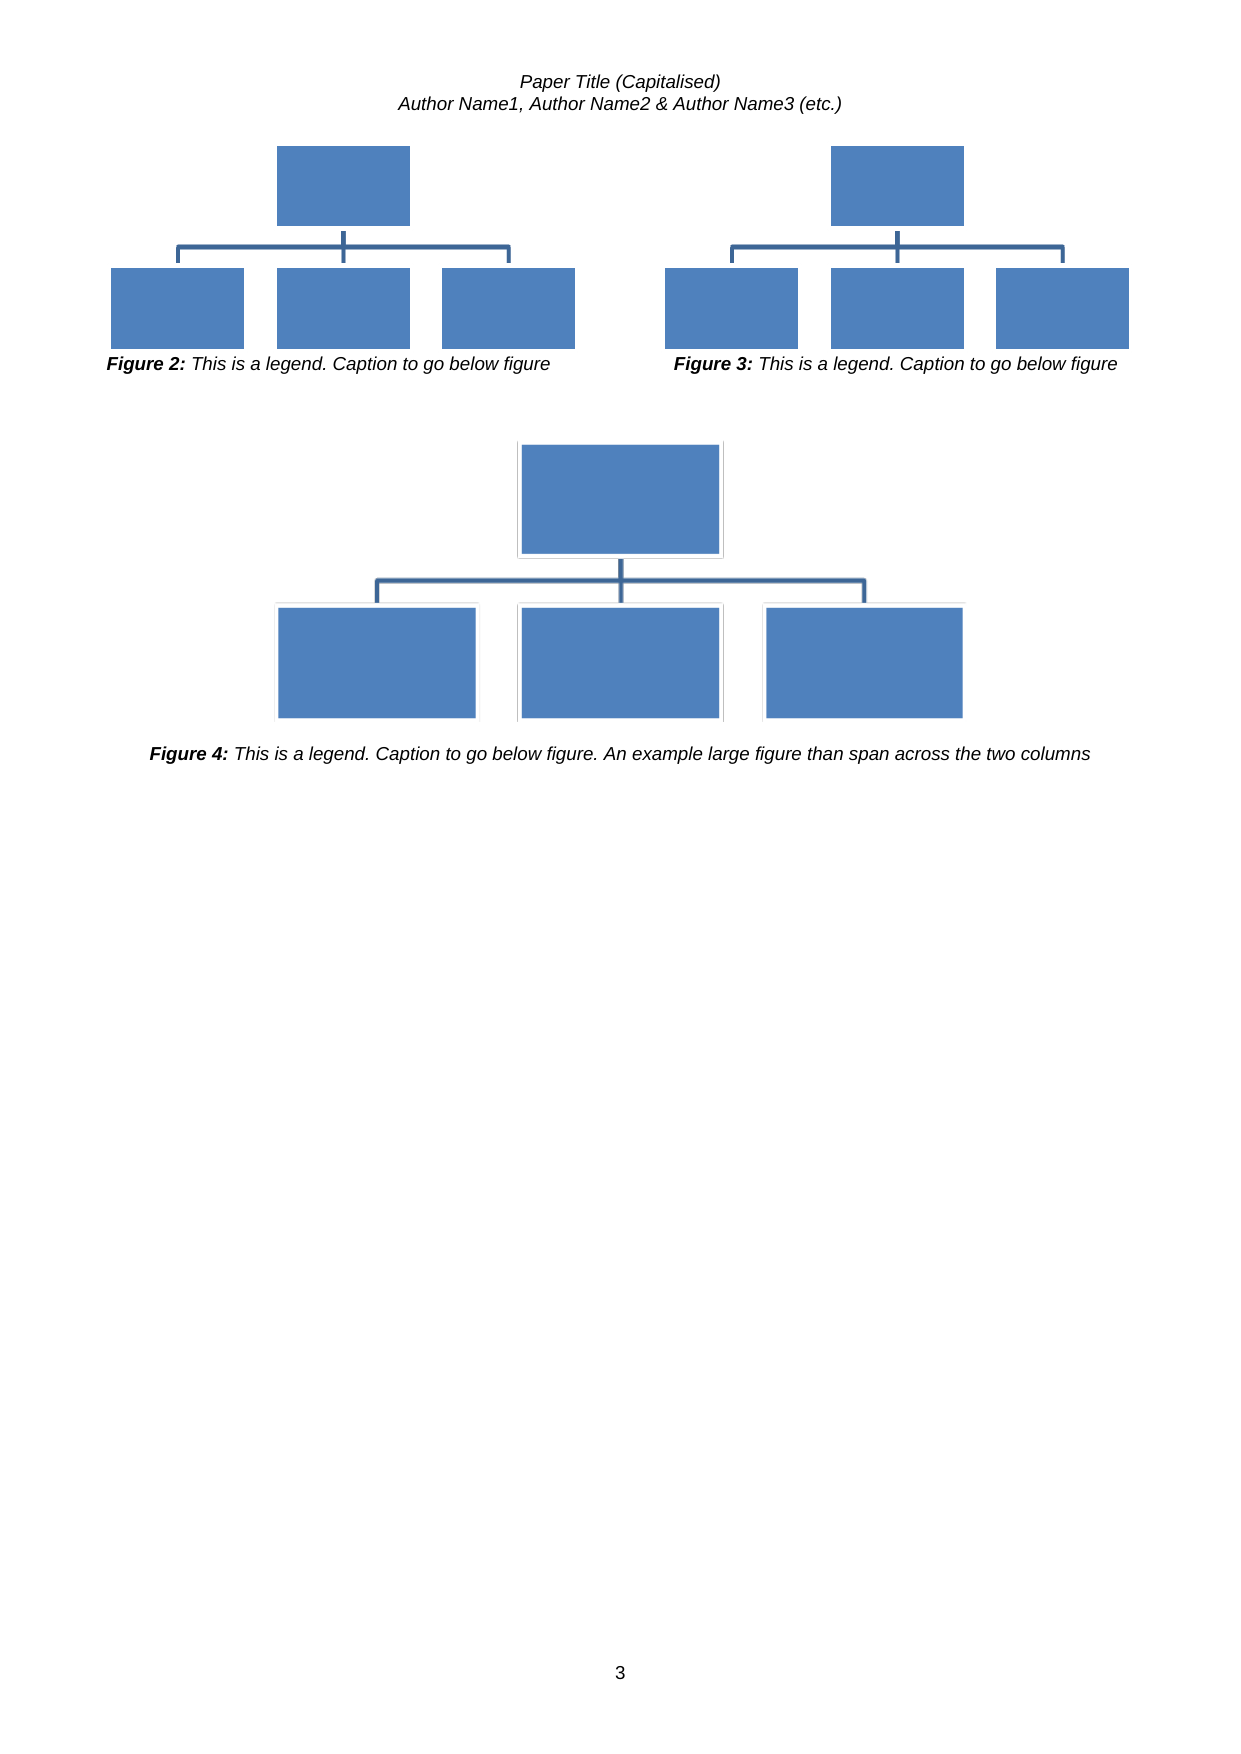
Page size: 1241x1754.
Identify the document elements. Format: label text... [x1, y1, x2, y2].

picture [106, 141, 578, 353]
picture [660, 141, 1132, 353]
text Figure 4: This is a legend. Caption to go below figure. An example large figure than span across the two columns [106, 742, 1134, 764]
picture [273, 440, 967, 722]
